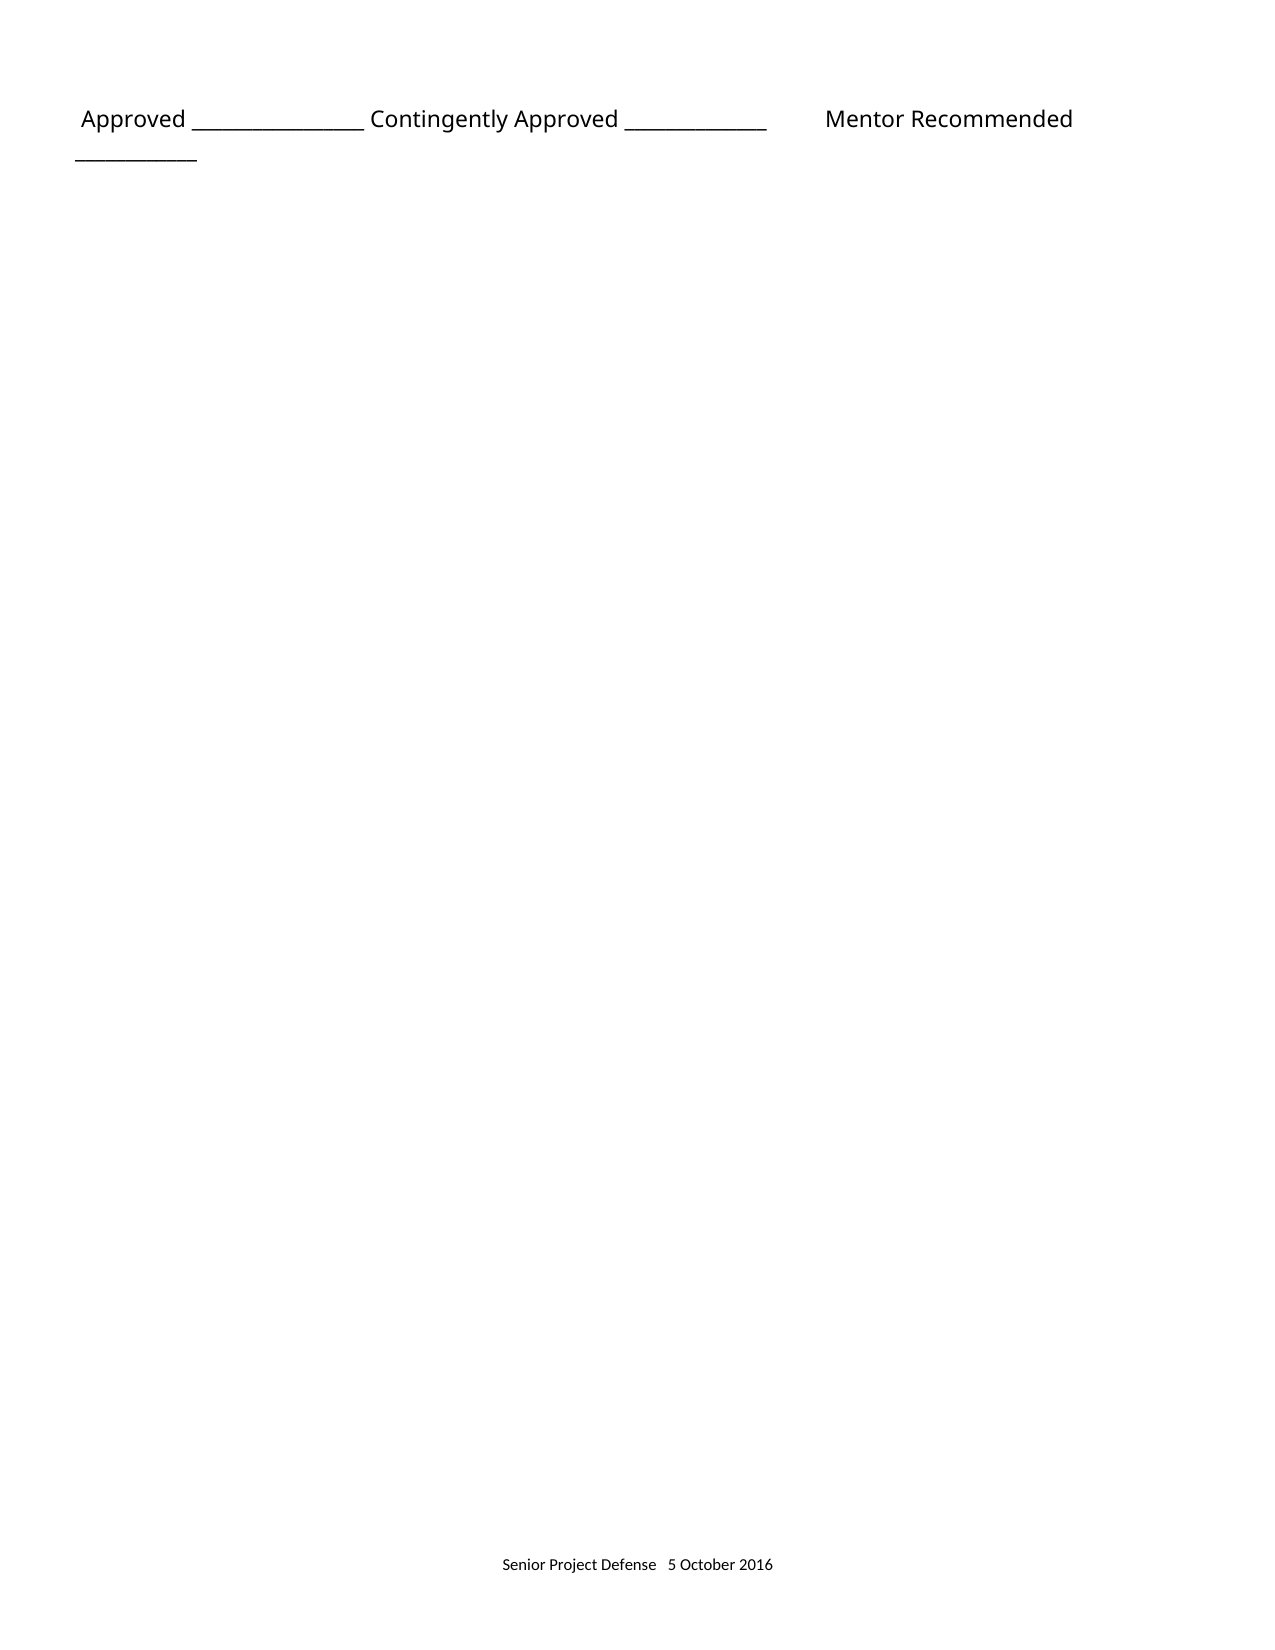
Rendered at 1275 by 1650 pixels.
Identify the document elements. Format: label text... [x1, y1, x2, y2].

subtitle Approved _________________ Contingently Approved ______________ Mentor Recommended ____________ [75, 103, 1175, 166]
